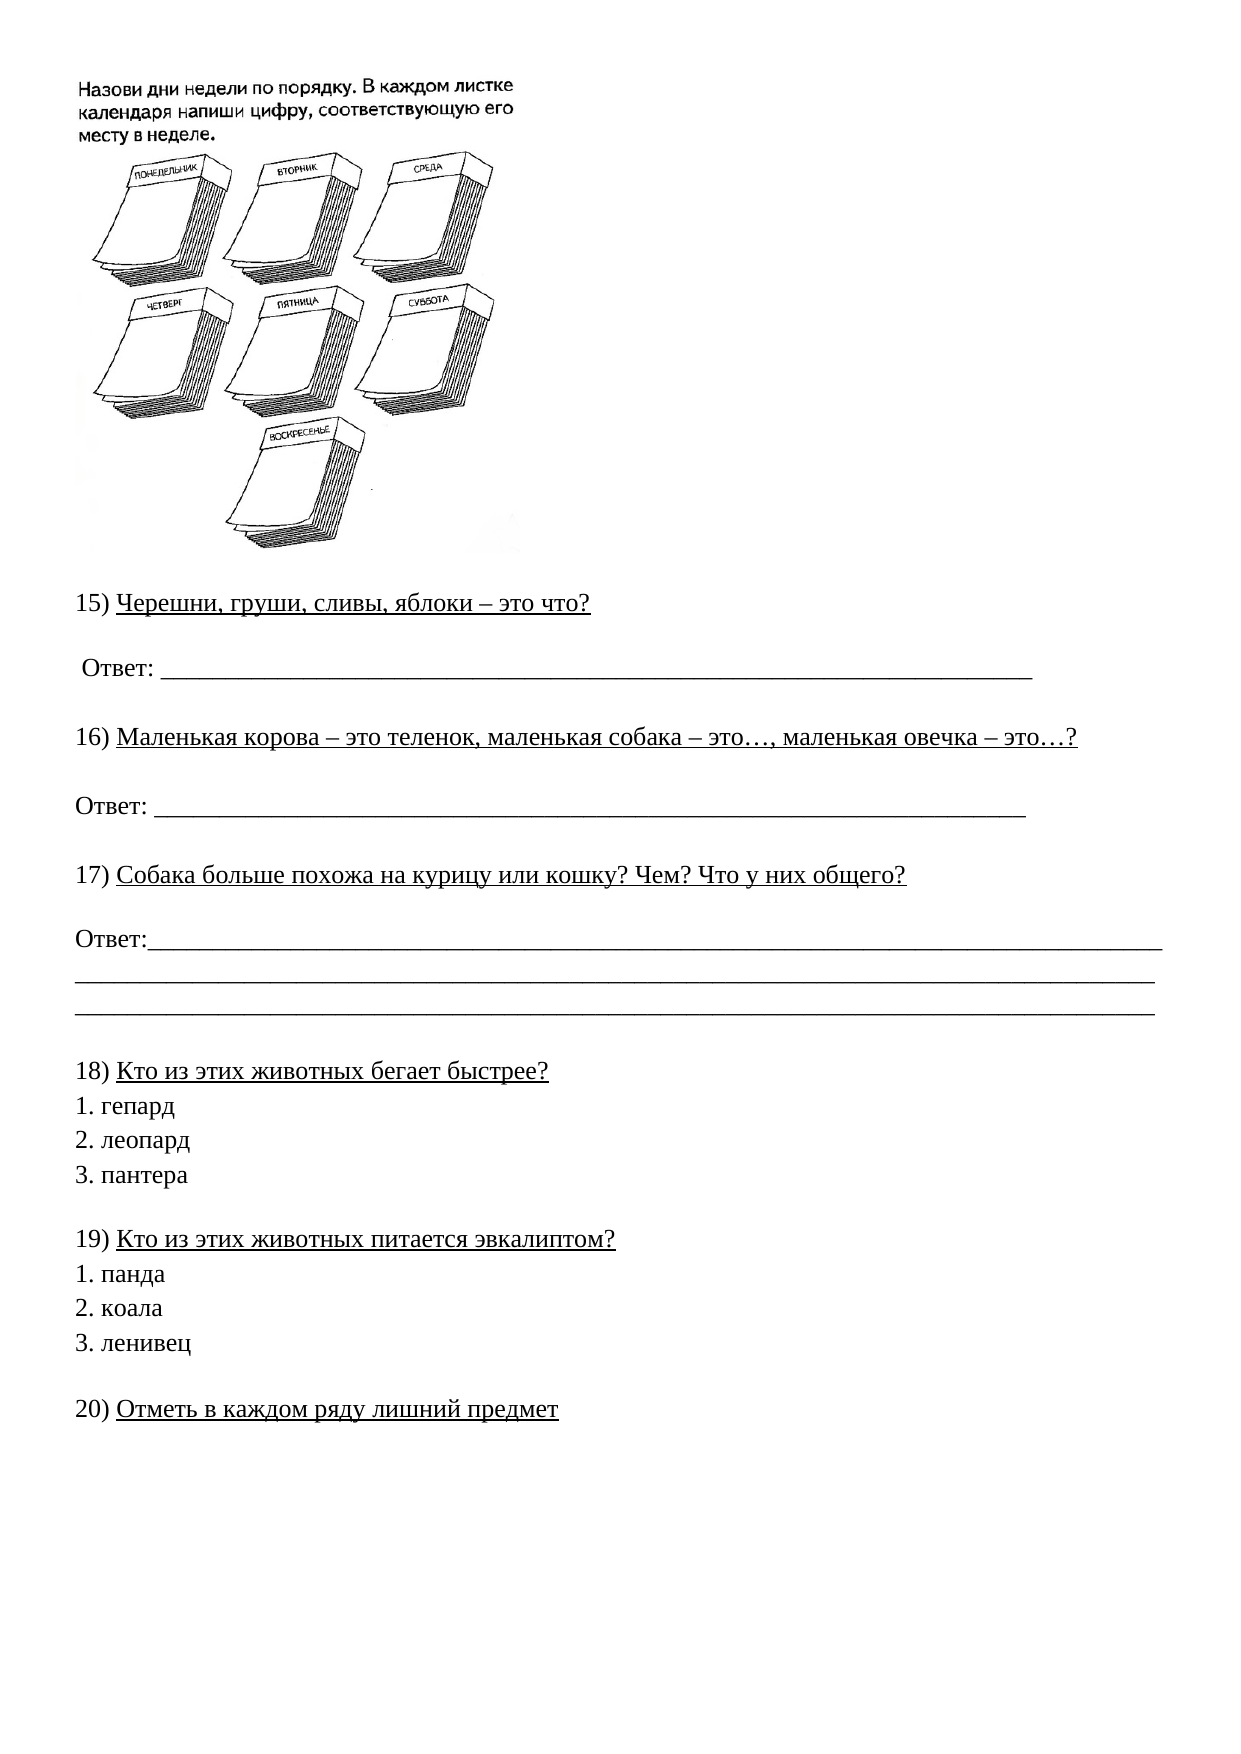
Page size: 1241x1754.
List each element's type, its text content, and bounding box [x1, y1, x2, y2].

text 3. ленивец [75, 1327, 1165, 1357]
text 2. леопард [75, 1124, 1165, 1154]
text 3. пантера [75, 1159, 1165, 1189]
text Ответ: ___________________________________________________________________ [75, 790, 1165, 820]
picture [75, 75, 521, 553]
text 16) Маленькая корова – это теленок, маленькая собака – это…, маленькая овечка – это…? [75, 721, 1165, 751]
text 19) Кто из этих животных питается эвкалиптом? [75, 1223, 1165, 1253]
text 15) Черешни, груши, сливы, яблоки – это что? [75, 587, 1165, 617]
text 20) Отметь в каждом ряду лишний предмет [75, 1393, 1165, 1423]
text Ответ: ___________________________________________________________________ [75, 652, 1165, 682]
text 1. панда [75, 1258, 1165, 1288]
text 17) Собака больше похожа на курицу или кошку? Чем? Что у них общего? [75, 859, 1165, 889]
text 1. гепард [75, 1090, 1165, 1120]
text 2. коала [75, 1292, 1165, 1322]
text Ответ:____________________________________________________________________________________________________________________________________________________________________________________________________________________________________________________ [75, 923, 1165, 1018]
text 18) Кто из этих животных бегает быстрее? [75, 1055, 1165, 1085]
